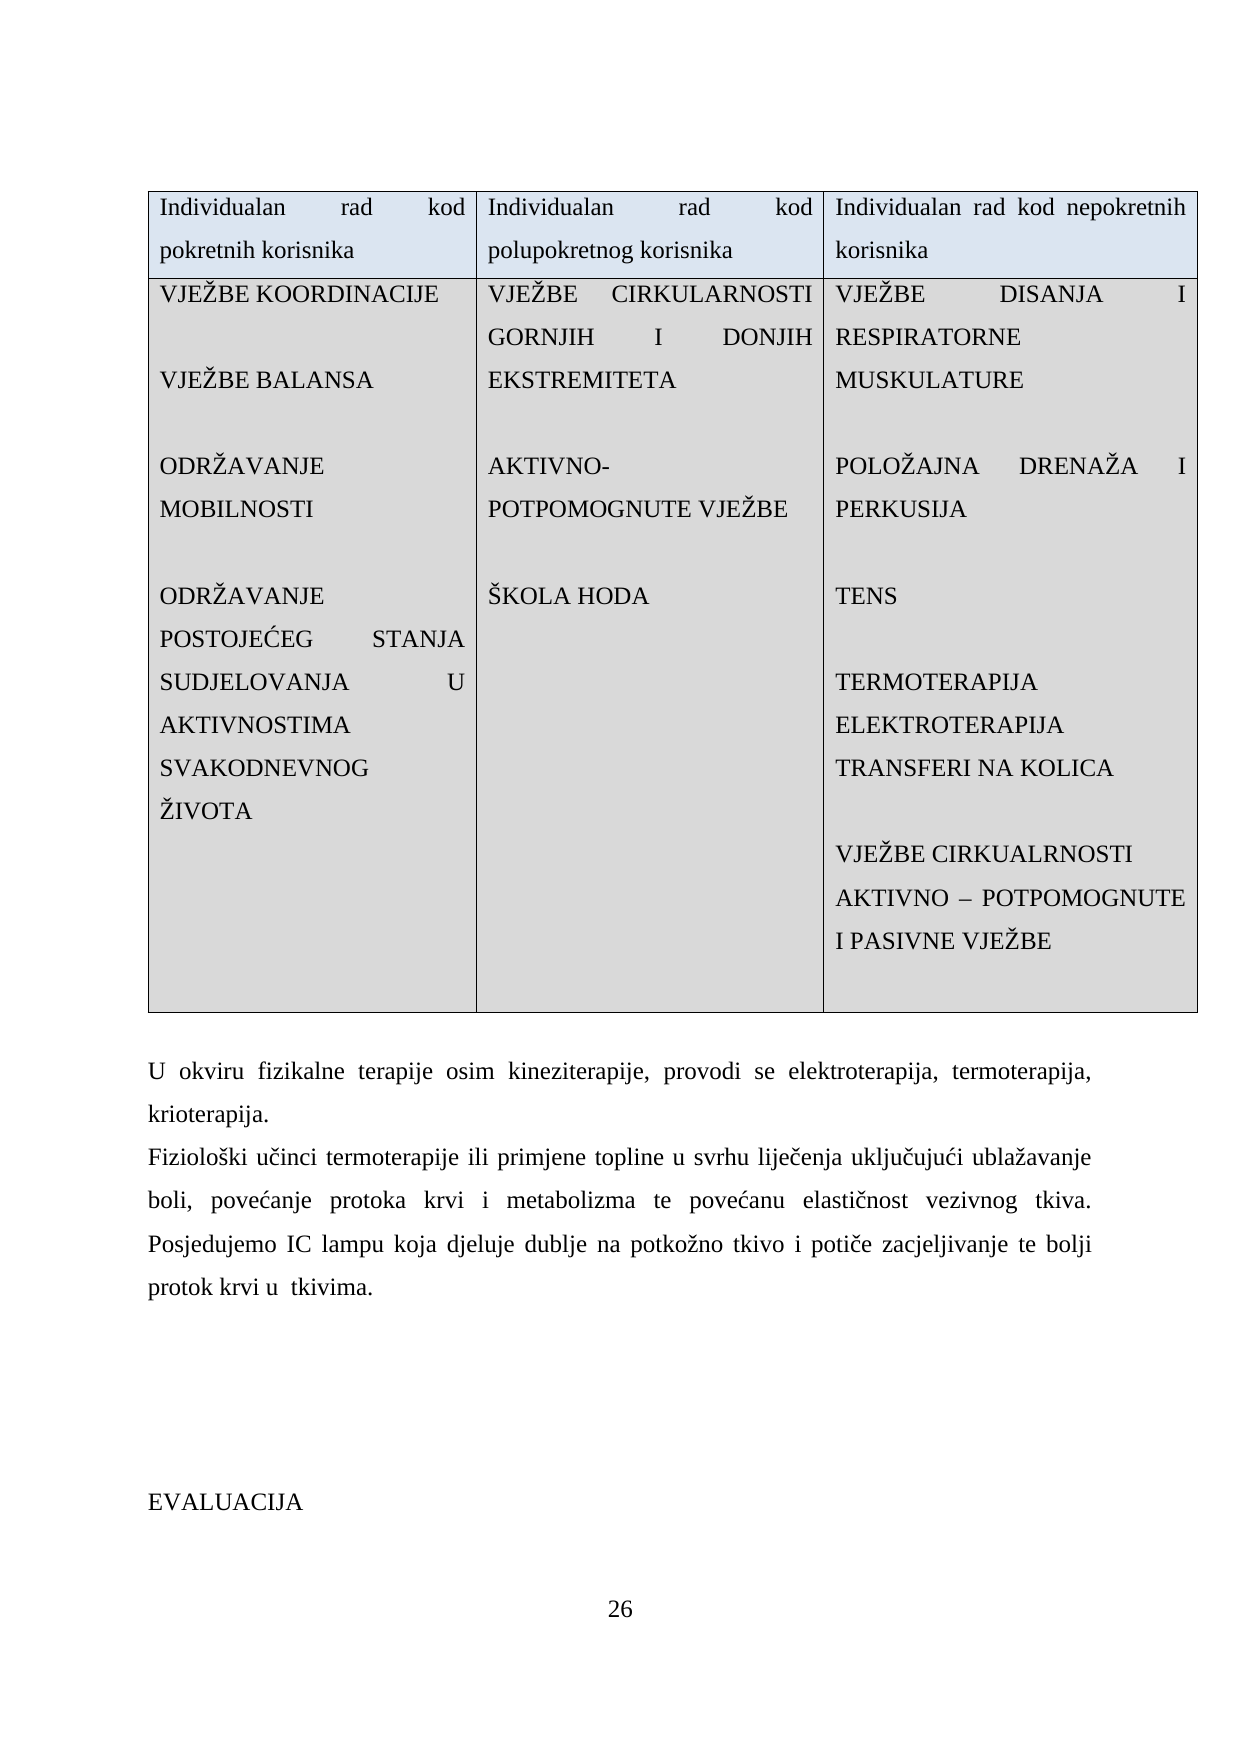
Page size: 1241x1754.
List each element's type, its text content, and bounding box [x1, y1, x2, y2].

table_cell VJEŽBE CIRKULARNOSTI GORNJIH I DONJIH EKSTREMITETA AKTIVNO- POTPOMOGNUTE VJEŽBE ŠKOLA HODA [477, 279, 823, 1012]
text EVALUACIJA [148, 1487, 1093, 1516]
table_header Individualan rad kod nepokretnih korisnika [824, 192, 1197, 278]
text U okviru fizikalne terapije osim kineziterapije, provodi se elektroterapija, termoterapija, krioterapija. [148, 1056, 1093, 1128]
text Fiziološki učinci termoterapije ili primjene topline u svrhu liječenja uključujući ublažavanje boli, povećanje protoka krvi i metabolizma te povećanu elastičnost vezivnog tkiva. Posjedujemo IC lampu koja djeluje dublje na potkožno tkivo i potiče zacjeljivanje te bolji protok krvi u tkivima. [148, 1142, 1093, 1301]
table_header Individualan rad kod polupokretnog korisnika [477, 192, 823, 278]
table_cell VJEŽBE KOORDINACIJE VJEŽBE BALANSA ODRŽAVANJE MOBILNOSTI ODRŽAVANJE POSTOJEĆEG STANJA SUDJELOVANJA U AKTIVNOSTIMA SVAKODNEVNOG ŽIVOTA [149, 279, 476, 1012]
table_cell VJEŽBE DISANJA I RESPIRATORNE MUSKULATURE POLOŽAJNA DRENAŽA I PERKUSIJA TENS TERMOTERAPIJA ELEKTROTERAPIJA TRANSFERI NA KOLICA VJEŽBE CIRKUALRNOSTI AKTIVNO – POTPOMOGNUTE I PASIVNE VJEŽBE [824, 279, 1197, 1012]
table_header Individualan rad kod pokretnih korisnika [149, 192, 476, 278]
